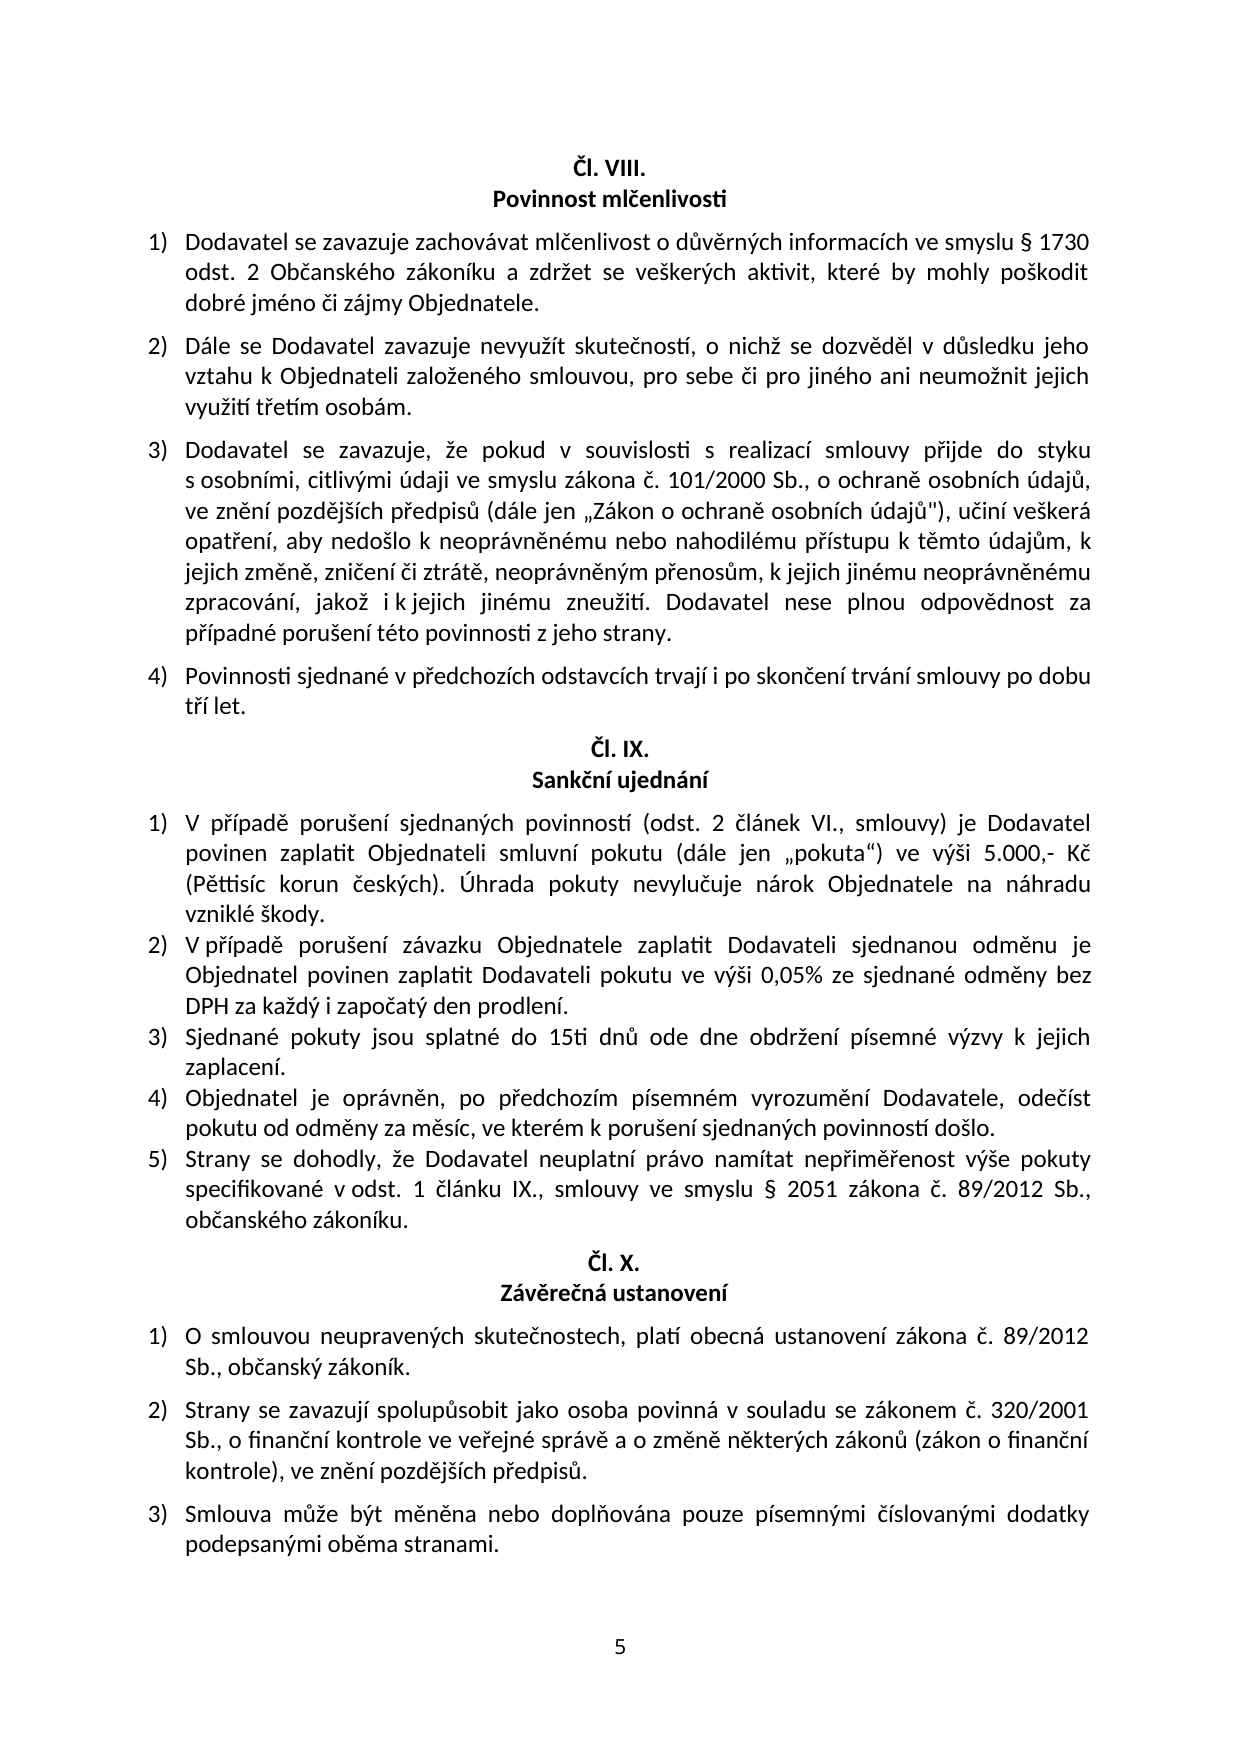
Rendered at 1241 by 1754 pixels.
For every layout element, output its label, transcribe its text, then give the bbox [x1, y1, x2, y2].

list V případě porušení závazku Objednatele zaplatit Dodavateli sjednanou odměnu je Objednatel povinen zaplatit Dodavateli pokutu ve výši 0,05% ze sjednané odměny bez DPH za každý i započatý den prodlení. [148, 929, 1092, 1021]
list Povinnosti sjednané v předchozích odstavcích trvají i po skončení trvání smlouvy po dobu tří let. [148, 660, 1092, 721]
list Smlouva může být měněna nebo doplňována pouze písemnými číslovanými dodatky podepsanými oběma stranami. [148, 1498, 1090, 1559]
text Závěrečná ustanovení [148, 1277, 1080, 1308]
text Čl. X. [148, 1247, 1080, 1277]
list Objednatel je oprávněn, po předchozím písemném vyrozumění Dodavatele, odečíst pokutu od odměny za měsíc, ve kterém k porušení sjednaných povinností došlo. [148, 1082, 1092, 1143]
list Dále se Dodavatel zavazuje nevyužít skutečností, o nichž se dozvěděl v důsledku jeho vztahu k Objednateli založeného smlouvou, pro sebe či pro jiného ani neumožnit jejich využití třetím osobám. [148, 330, 1090, 421]
text Povinnost mlčenlivosti [148, 183, 1072, 213]
text Sankční ujednání [148, 764, 1092, 794]
text Čl. IX. [148, 733, 1092, 764]
list Strany se zavazují spolupůsobit jako osoba povinná v souladu se zákonem č. 320/2001 Sb., o finanční kontrole ve veřejné správě a o změně některých zákonů (zákon o finanční kontrole), ve znění pozdějších předpisů. [148, 1394, 1090, 1486]
text Čl. VIII. [148, 152, 1072, 183]
list Strany se dohodly, že Dodavatel neuplatní právo namítat nepřiměřenost výše pokuty specifikované v odst. 1 článku IX., smlouvy ve smyslu § 2051 zákona č. 89/2012 Sb., občanského zákoníku. [148, 1143, 1092, 1234]
list Dodavatel se zavazuje zachovávat mlčenlivost o důvěrných informacích ve smyslu § 1730 odst. 2 Občanského zákoníku a zdržet se veškerých aktivit, které by mohly poškodit dobré jméno či zájmy Objednatele. [148, 226, 1090, 317]
list Dodavatel se zavazuje, že pokud v souvislosti s realizací smlouvy přijde do styku s osobními, citlivými údaji ve smyslu zákona č. 101/2000 Sb., o ochraně osobních údajů, ve znění pozdějších předpisů (dále jen „Zákon o ochraně osobních údajů"), učiní veškerá opatření, aby nedošlo k neoprávněnému nebo nahodilému přístupu k těmto údajům, k jejich změně, zničení či ztrátě, neoprávněným přenosům, k jejich jinému neoprávněnému zpracování, jakož i k jejich jinému zneužití. Dodavatel nese plnou odpovědnost za případné porušení této povinnosti z jeho strany. [148, 434, 1092, 647]
list Sjednané pokuty jsou splatné do 15ti dnů ode dne obdržení písemné výzvy k jejich zaplacení. [148, 1021, 1092, 1082]
list O smlouvou neupravených skutečnostech, platí obecná ustanovení zákona č. 89/2012 Sb., občanský zákoník. [148, 1320, 1090, 1381]
list V případě porušení sjednaných povinností (odst. 2 článek VI., smlouvy) je Dodavatel povinen zaplatit Objednateli smluvní pokutu (dále jen „pokuta“) ve výši 5.000,- Kč (Pěttisíc korun českých). Úhrada pokuty nevylučuje nárok Objednatele na náhradu vzniklé škody. [148, 807, 1092, 929]
